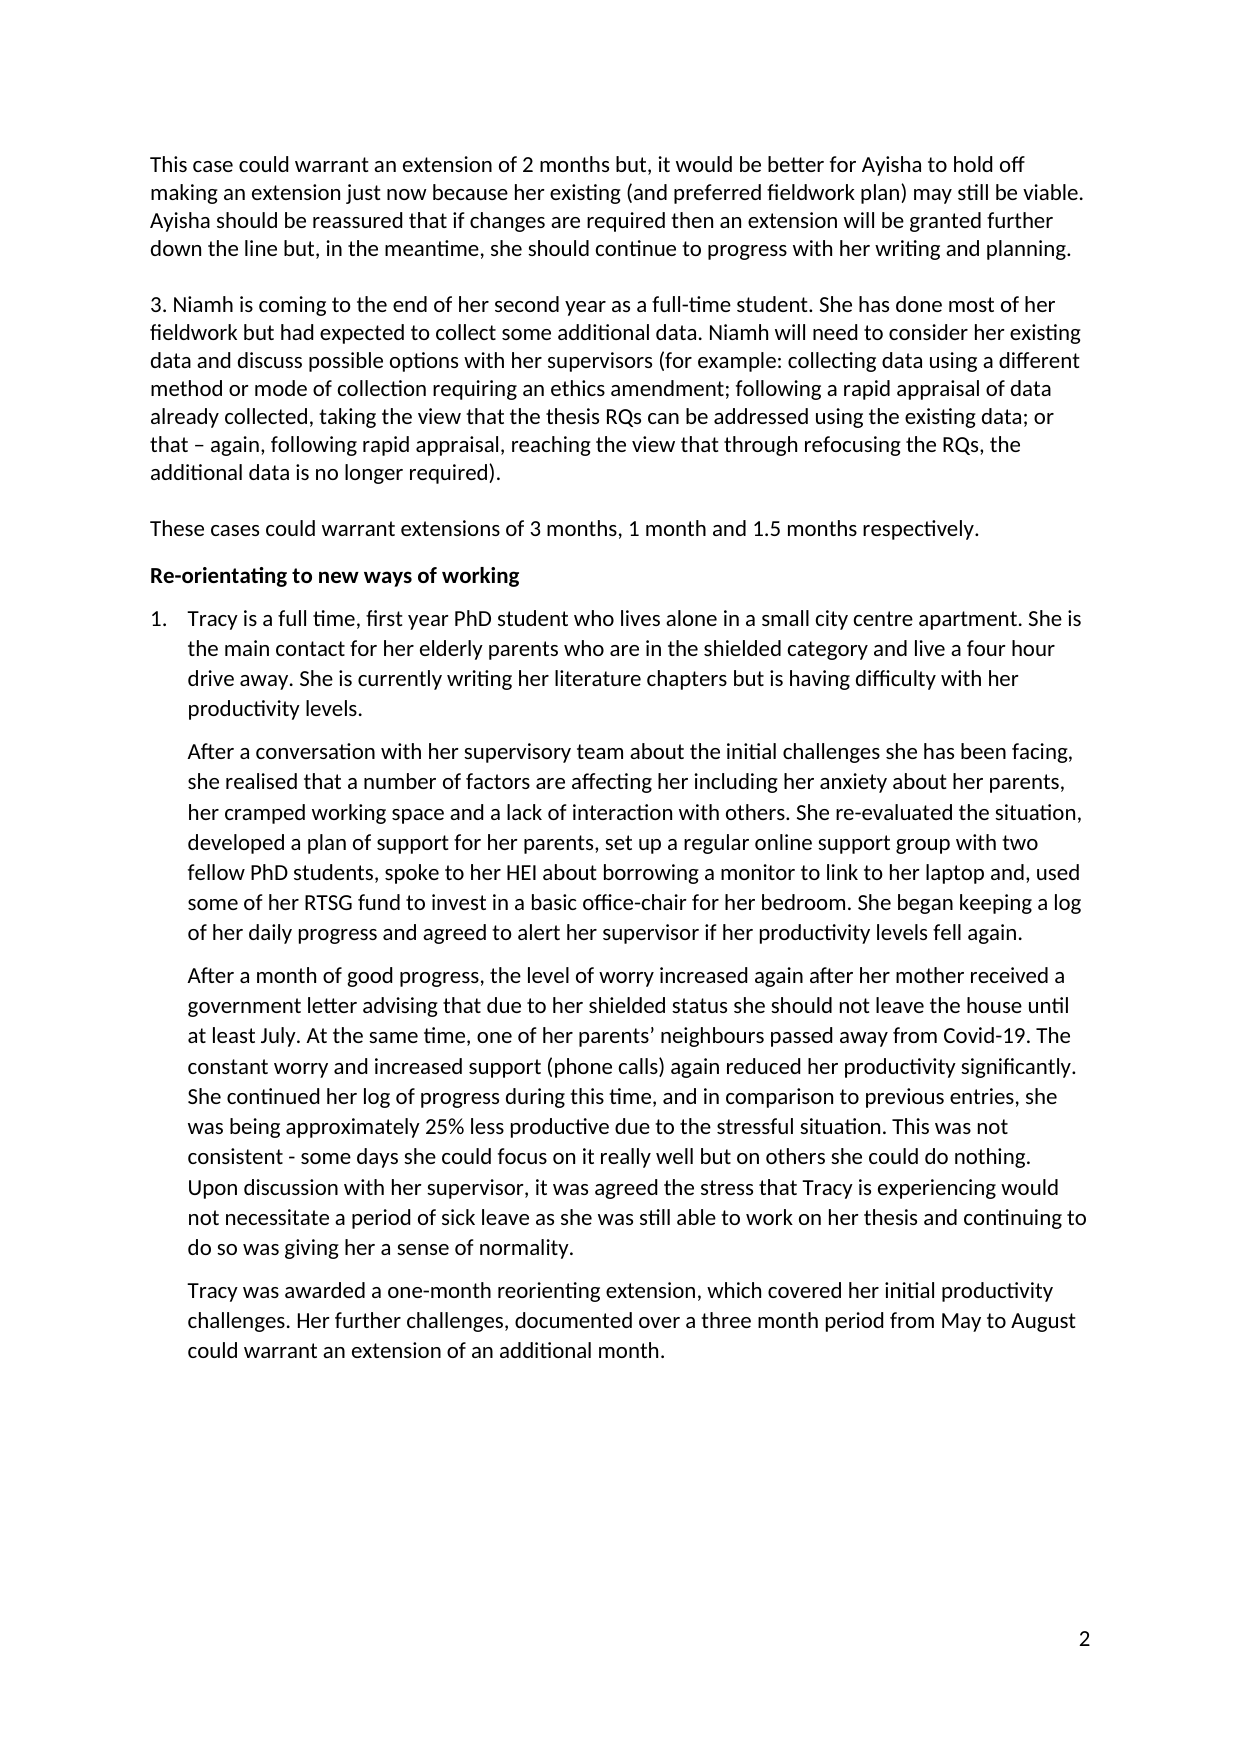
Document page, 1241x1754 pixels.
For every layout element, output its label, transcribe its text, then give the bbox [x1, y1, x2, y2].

text 3. Niamh is coming to the end of her second year as a full-time student. She has done most of her fieldwork but had expected to collect some additional data. Niamh will need to consider her existing data and discuss possible options with her supervisors (for example: collecting data using a different method or mode of collection requiring an ethics amendment; following a rapid appraisal of data already collected, taking the view that the thesis RQs can be addressed using the existing data; or that – again, following rapid appraisal, reaching the view that through refocusing the RQs, the additional data is no longer required). [150, 290, 1090, 486]
text This case could warrant an extension of 2 months but, it would be better for Ayisha to hold off making an extension just now because her existing (and preferred fieldwork plan) may still be viable. Ayisha should be reassured that if changes are required then an extension will be granted further down the line but, in the meantime, she should continue to progress with her writing and planning. [150, 150, 1090, 262]
text Re-orientating to new ways of working [150, 561, 1090, 589]
text After a conversation with her supervisory team about the initial challenges she has been facing, she realised that a number of factors are affecting her including her anxiety about her parents, her cramped working space and a lack of interaction with others. She re-evaluated the situation, developed a plan of support for her parents, set up a regular online support group with two fellow PhD students, spoke to her HEI about borrowing a monitor to link to her laptop and, used some of her RTSG fund to invest in a basic office-chair for her bedroom. She began keeping a log of her daily progress and agreed to alert her supervisor if her productivity levels fell again. [187, 737, 1090, 946]
text Tracy was awarded a one-month reorienting extension, which covered her initial productivity challenges. Her further challenges, documented over a three month period from May to August could warrant an extension of an additional month. [187, 1276, 1090, 1364]
text After a month of good progress, the level of worry increased again after her mother received a government letter advising that due to her shielded status she should not leave the house until at least July. At the same time, one of her parents’ neighbours passed away from Covid-19. The constant worry and increased support (phone calls) again reduced her productivity significantly. She continued her log of progress during this time, and in comparison to previous entries, she was being approximately 25% less productive due to the stressful situation. This was not consistent - some days she could focus on it really well but on others she could do nothing. Upon discussion with her supervisor, it was agreed the stress that Tracy is experiencing would not necessitate a period of sick leave as she was still able to work on her thesis and continuing to do so was giving her a sense of normality. [187, 961, 1090, 1261]
text These cases could warrant extensions of 3 months, 1 month and 1.5 months respectively. [150, 514, 1090, 542]
list Tracy is a full time, first year PhD student who lives alone in a small city centre apartment. She is the main contact for her elderly parents who are in the shielded category and live a four hour drive away. She is currently writing her literature chapters but is having difficulty with her productivity levels. [150, 604, 1090, 722]
